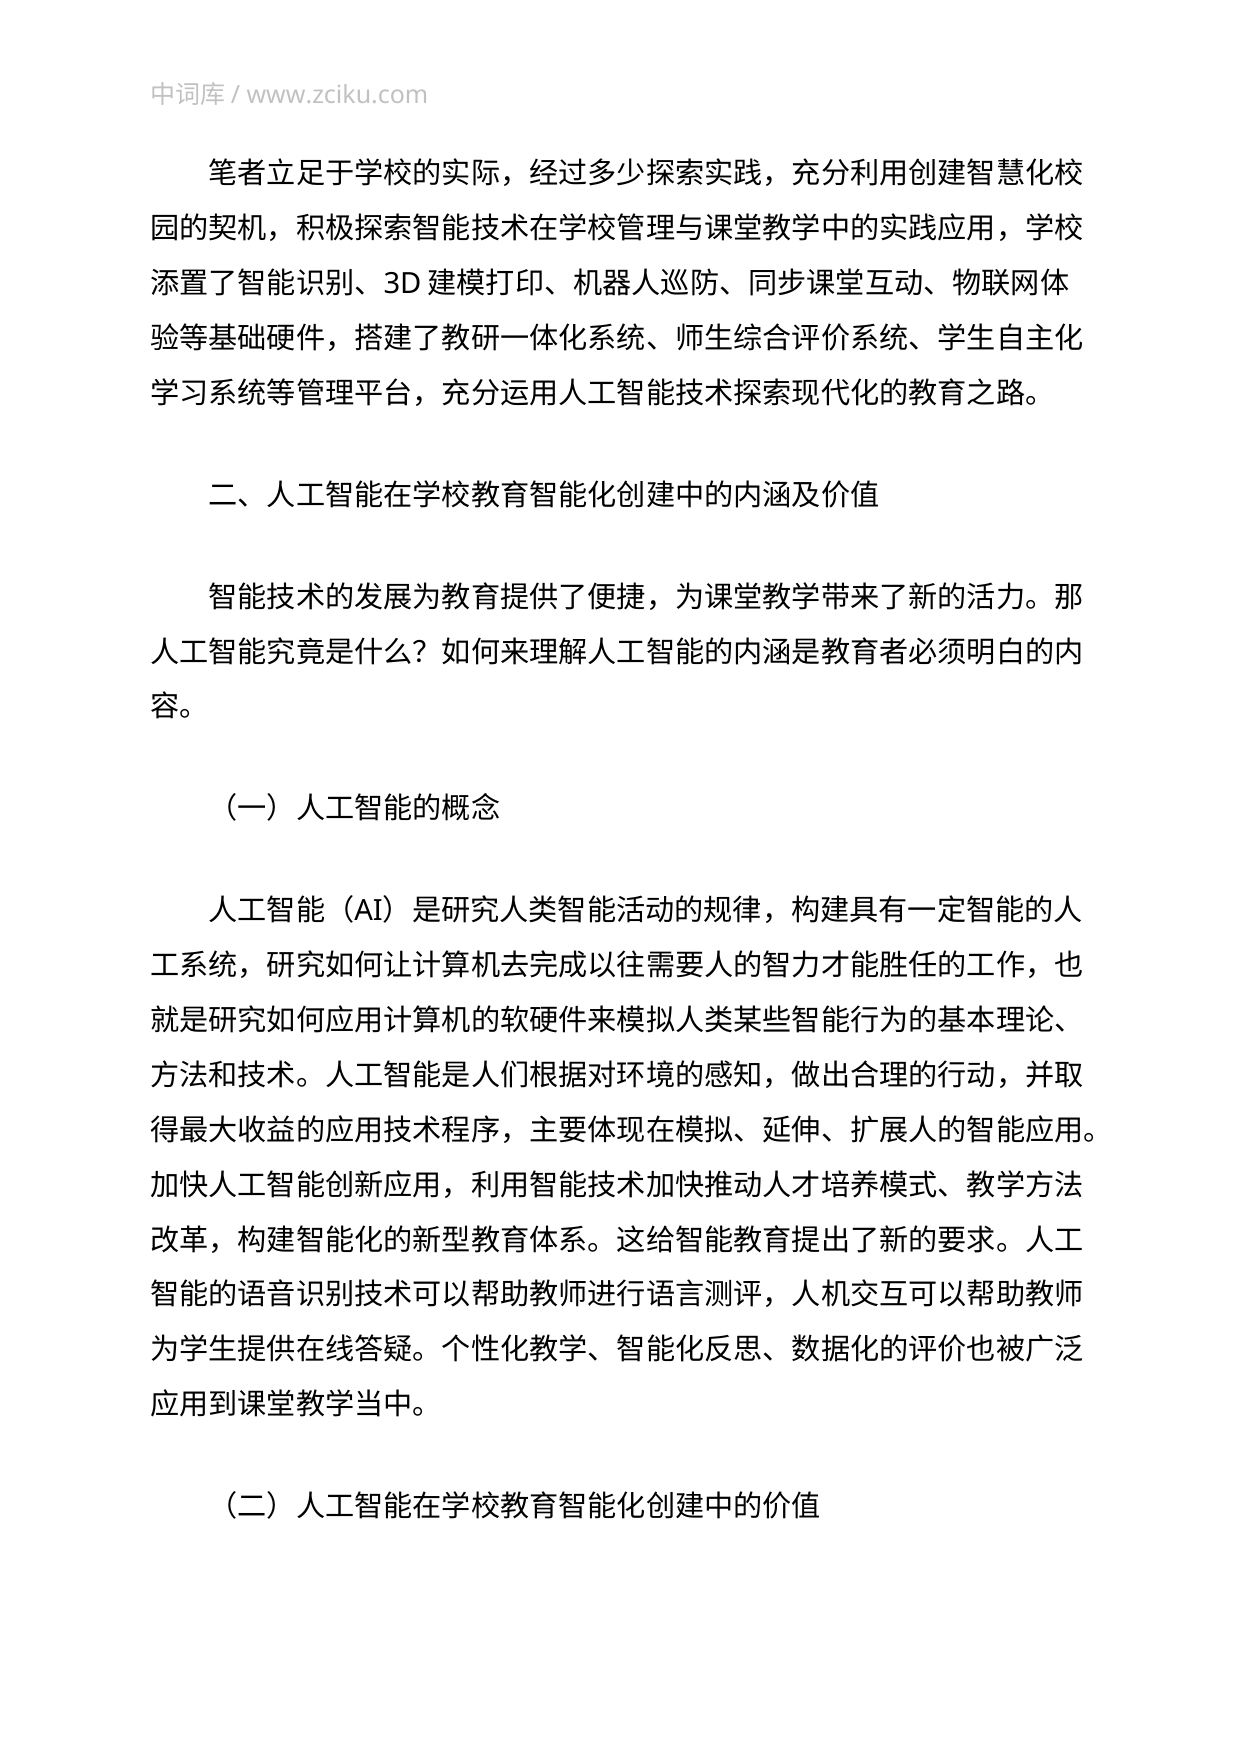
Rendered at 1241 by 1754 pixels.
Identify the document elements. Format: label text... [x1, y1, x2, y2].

text （二）人工智能在学校教育智能化创建中的价值 [150, 1482, 1090, 1525]
text 笔者立足于学校的实际，经过多少探索实践，充分利用创建智慧化校园的契机，积极探索智能技术在学校管理与课堂教学中的实践应用，学校添置了智能识别、3D建模打印、机器人巡防、同步课堂互动、物联网体验等基础硬件，搭建了教研一体化系统、师生综合评价系统、学生自主化学习系统等管理平台，充分运用人工智能技术探索现代化的教育之路。 [150, 150, 1090, 412]
text 人工智能（AI）是研究人类智能活动的规律，构建具有一定智能的人工系统，研究如何让计算机去完成以往需要人的智力才能胜任的工作，也就是研究如何应用计算机的软硬件来模拟人类某些智能行为的基本理论、方法和技术。人工智能是人们根据对环境的感知，做出合理的行动，并取得最大收益的应用技术程序，主要体现在模拟、延伸、扩展人的智能应用。加快人工智能创新应用，利用智能技术加快推动人才培养模式、教学方法改革，构建智能化的新型教育体系。这给智能教育提出了新的要求。人工智能的语音识别技术可以帮助教师进行语言测评，人机交互可以帮助教师为学生提供在线答疑。个性化教学、智能化反思、数据化的评价也被广泛应用到课堂教学当中。 [150, 887, 1090, 1423]
text 二、人工智能在学校教育智能化创建中的内涵及价值 [150, 471, 1090, 514]
text 智能技术的发展为教育提供了便捷，为课堂教学带来了新的活力。那人工智能究竟是什么？如何来理解人工智能的内涵是教育者必须明白的内容。 [150, 573, 1090, 725]
text （一）人工智能的概念 [150, 785, 1090, 827]
